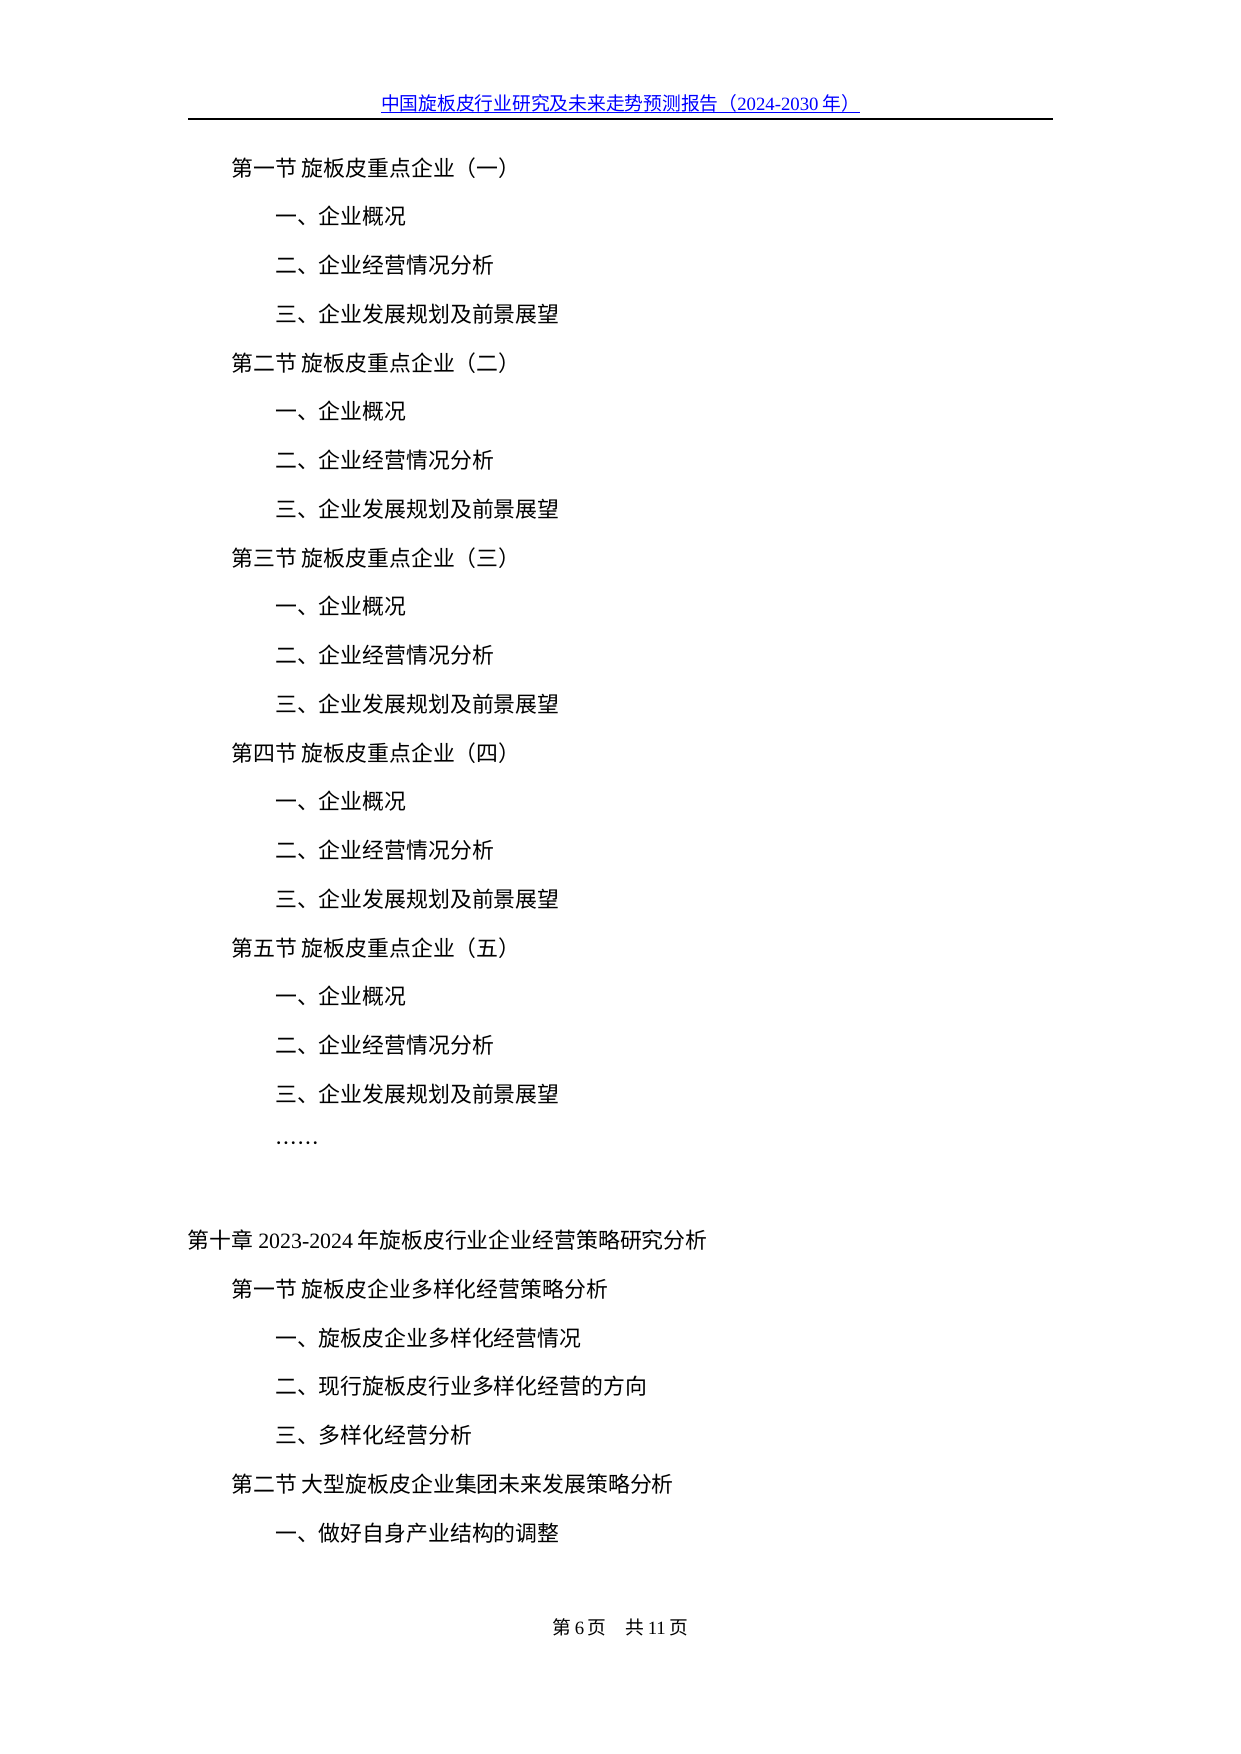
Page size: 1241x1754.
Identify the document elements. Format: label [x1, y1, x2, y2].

text [187, 150, 1053, 1548]
